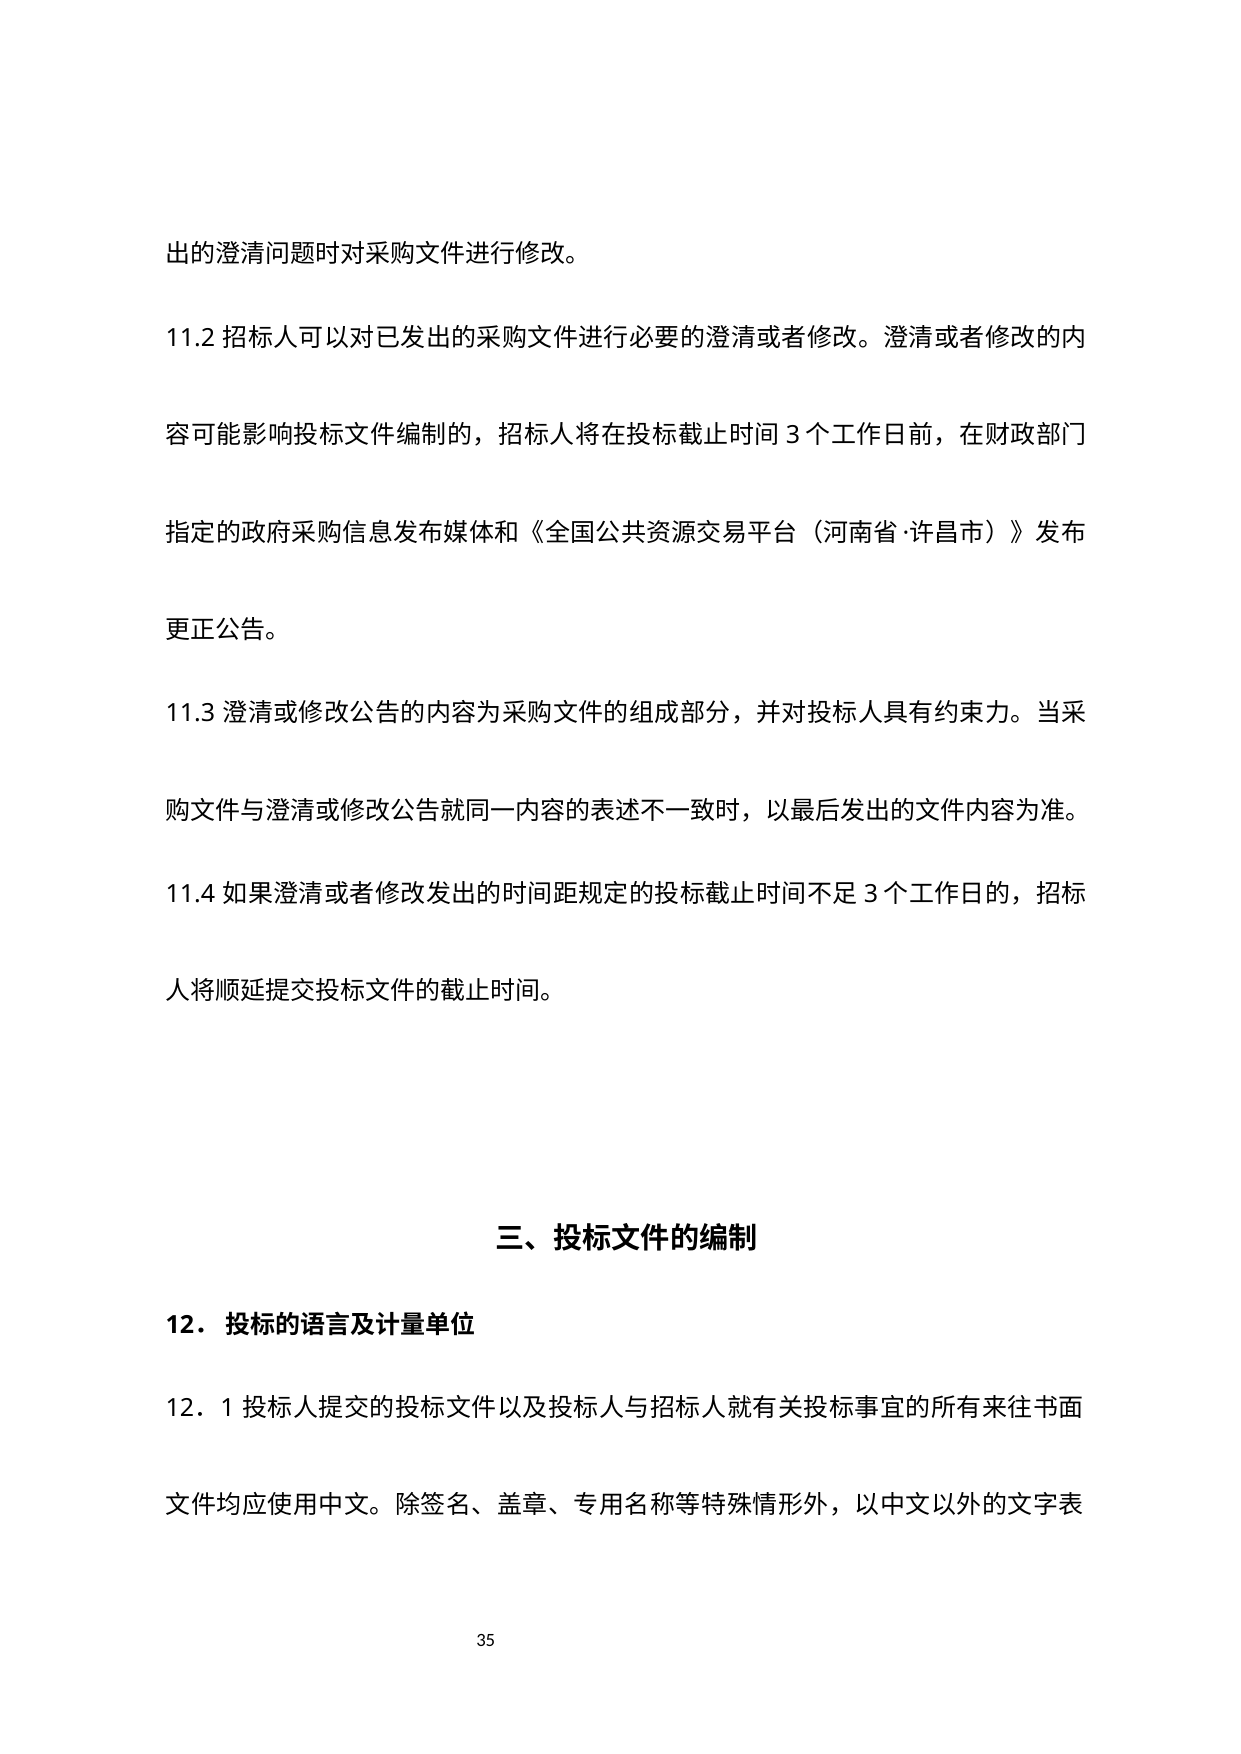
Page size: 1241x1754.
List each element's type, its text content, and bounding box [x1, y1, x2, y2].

text 11.4 如果澄清或者修改发出的时间距规定的投标截止时间不足3个工作日的，招标人将顺延提交投标文件的截止时间。 [165, 859, 1087, 1021]
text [165, 219, 1087, 284]
text 三、投标文件的编制 [165, 1203, 1087, 1268]
text 11.2 招标人可以对已发出的采购文件进行必要的澄清或者修改。澄清或者修改的内容可能影响投标文件编制的，招标人将在投标截止时间3个工作日前，在财政部门指定的政府采购信息发布媒体和《全国公共资源交易平台（河南省·许昌市）》发布更正公告。 [165, 303, 1087, 660]
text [165, 1373, 1087, 1535]
text 11.3 澄清或修改公告的内容为采购文件的组成部分，并对投标人具有约束力。当采购文件与澄清或修改公告就同一内容的表述不一致时，以最后发出的文件内容为准。 [165, 678, 1087, 841]
text 12． 投标的语言及计量单位 [165, 1290, 1087, 1355]
